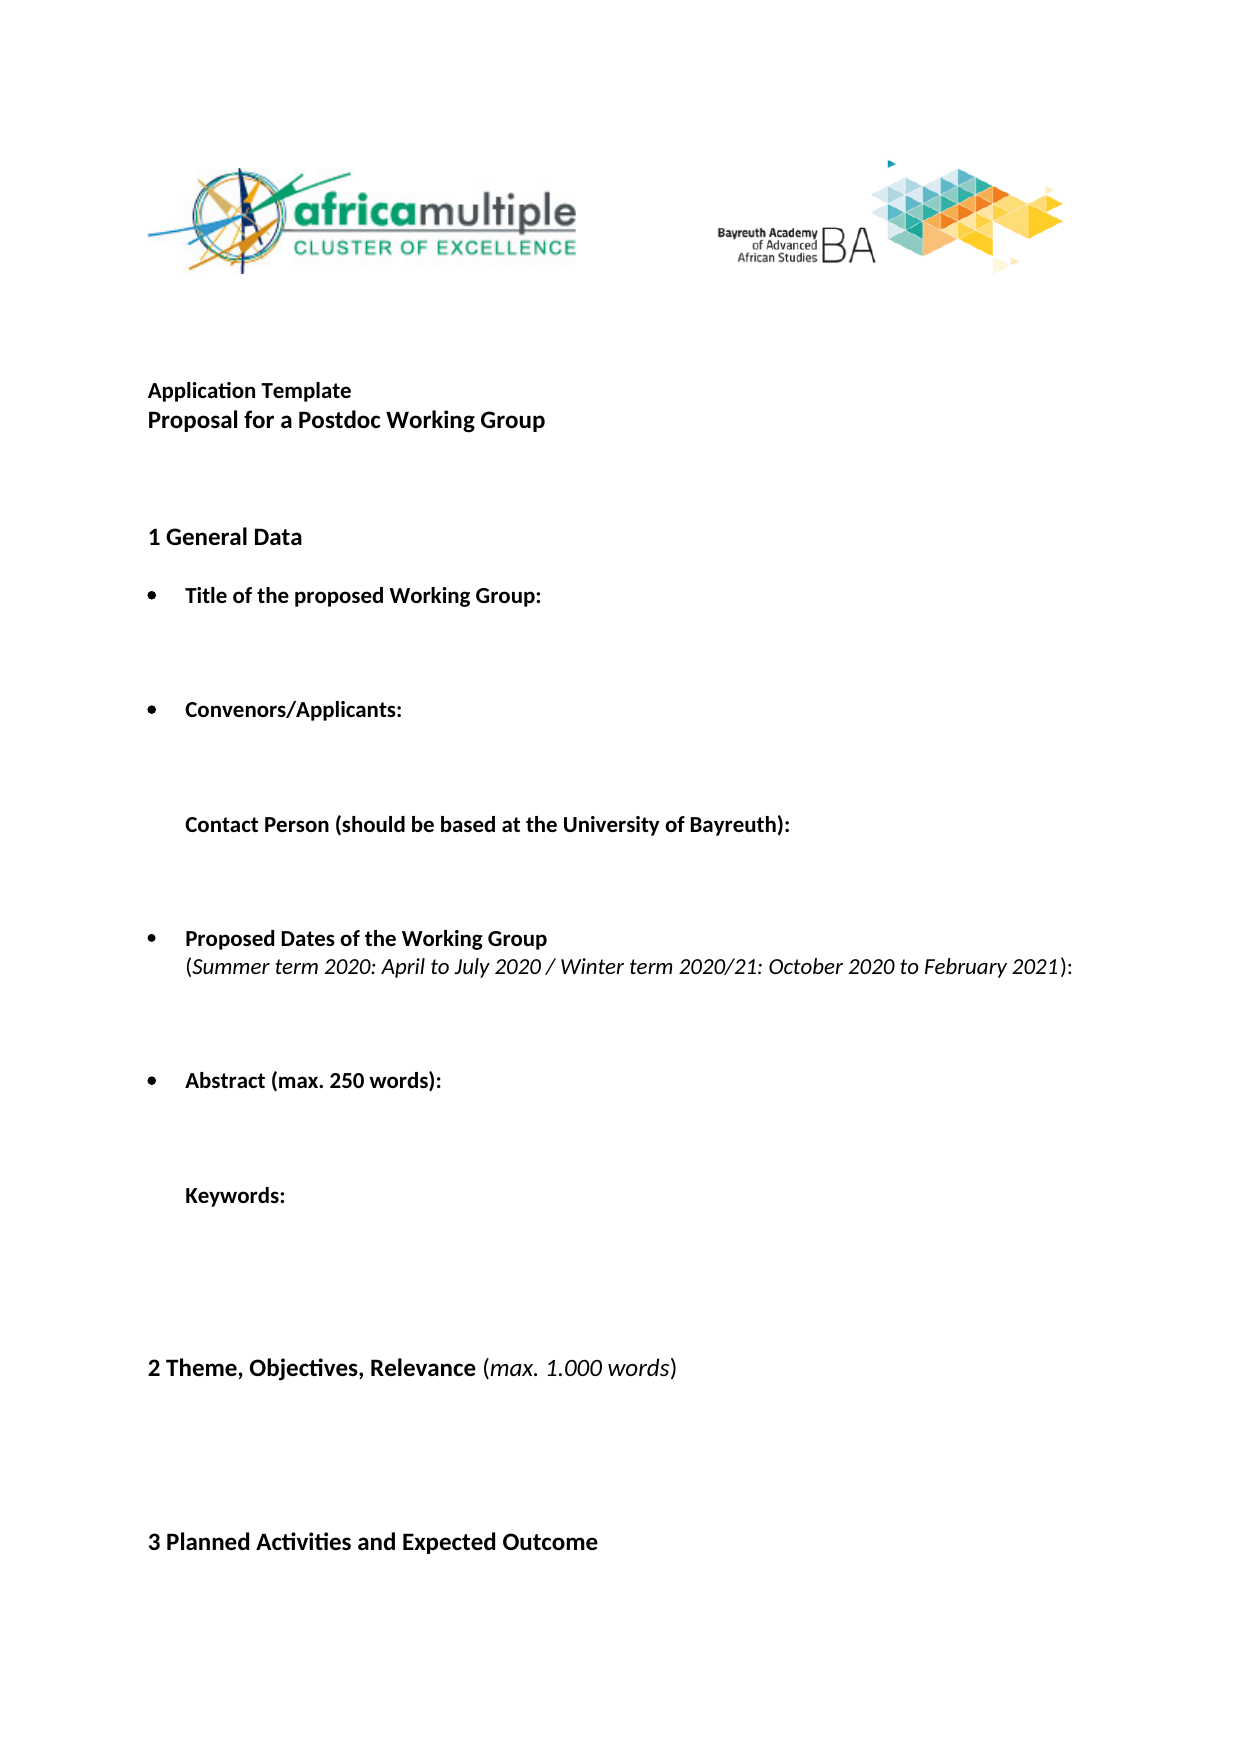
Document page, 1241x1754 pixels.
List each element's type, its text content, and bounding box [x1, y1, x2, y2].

text 1 General Data [148, 521, 1093, 552]
picture [688, 135, 1093, 312]
list Title of the proposed Working Group: [148, 581, 1093, 609]
list Convenors/Applicants: [148, 695, 1093, 723]
list Proposed Dates of the Working Group (Summer term 2020: April to July 2020 / Winter term 2020/21: October 2020 to February 2021): [148, 924, 1093, 980]
text Keywords: [185, 1181, 1093, 1209]
text Contact Person (should be based at the University of Bayreuth): [185, 810, 1093, 838]
text 2 Theme, Objectives, Relevance (max. 1.000 words) [148, 1352, 1093, 1383]
picture [147, 168, 576, 274]
text 3 Planned Activities and Expected Outcome [148, 1526, 1093, 1557]
text Application Template Proposal for a Postdoc Working Group [148, 376, 1093, 435]
list Abstract (max. 250 words): [148, 1066, 1093, 1094]
